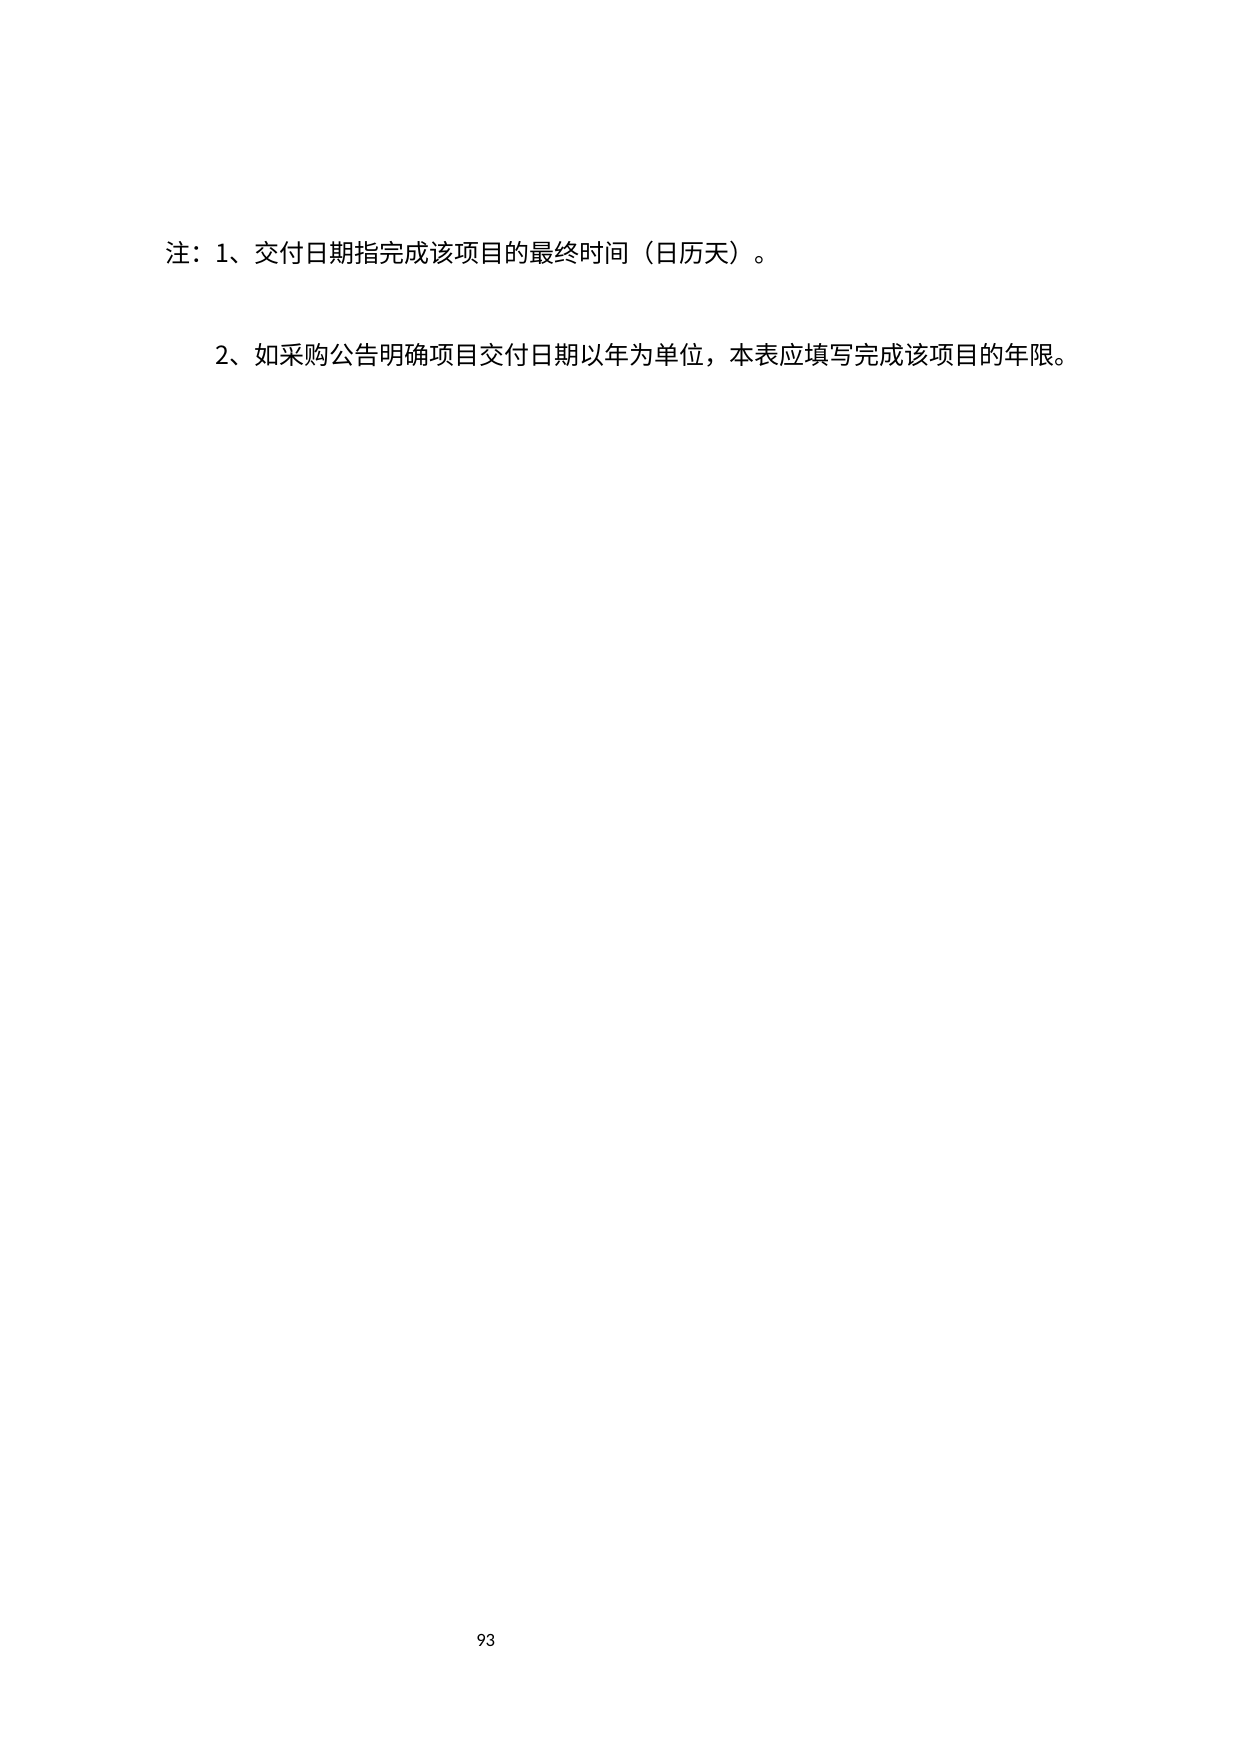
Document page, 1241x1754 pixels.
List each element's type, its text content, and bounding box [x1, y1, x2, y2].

text 2、如采购公告明确项目交付日期以年为单位，本表应填写完成该项目的年限。 [165, 321, 1087, 386]
text 注：1、交付日期指完成该项目的最终时间（日历天）。 [165, 219, 1087, 284]
